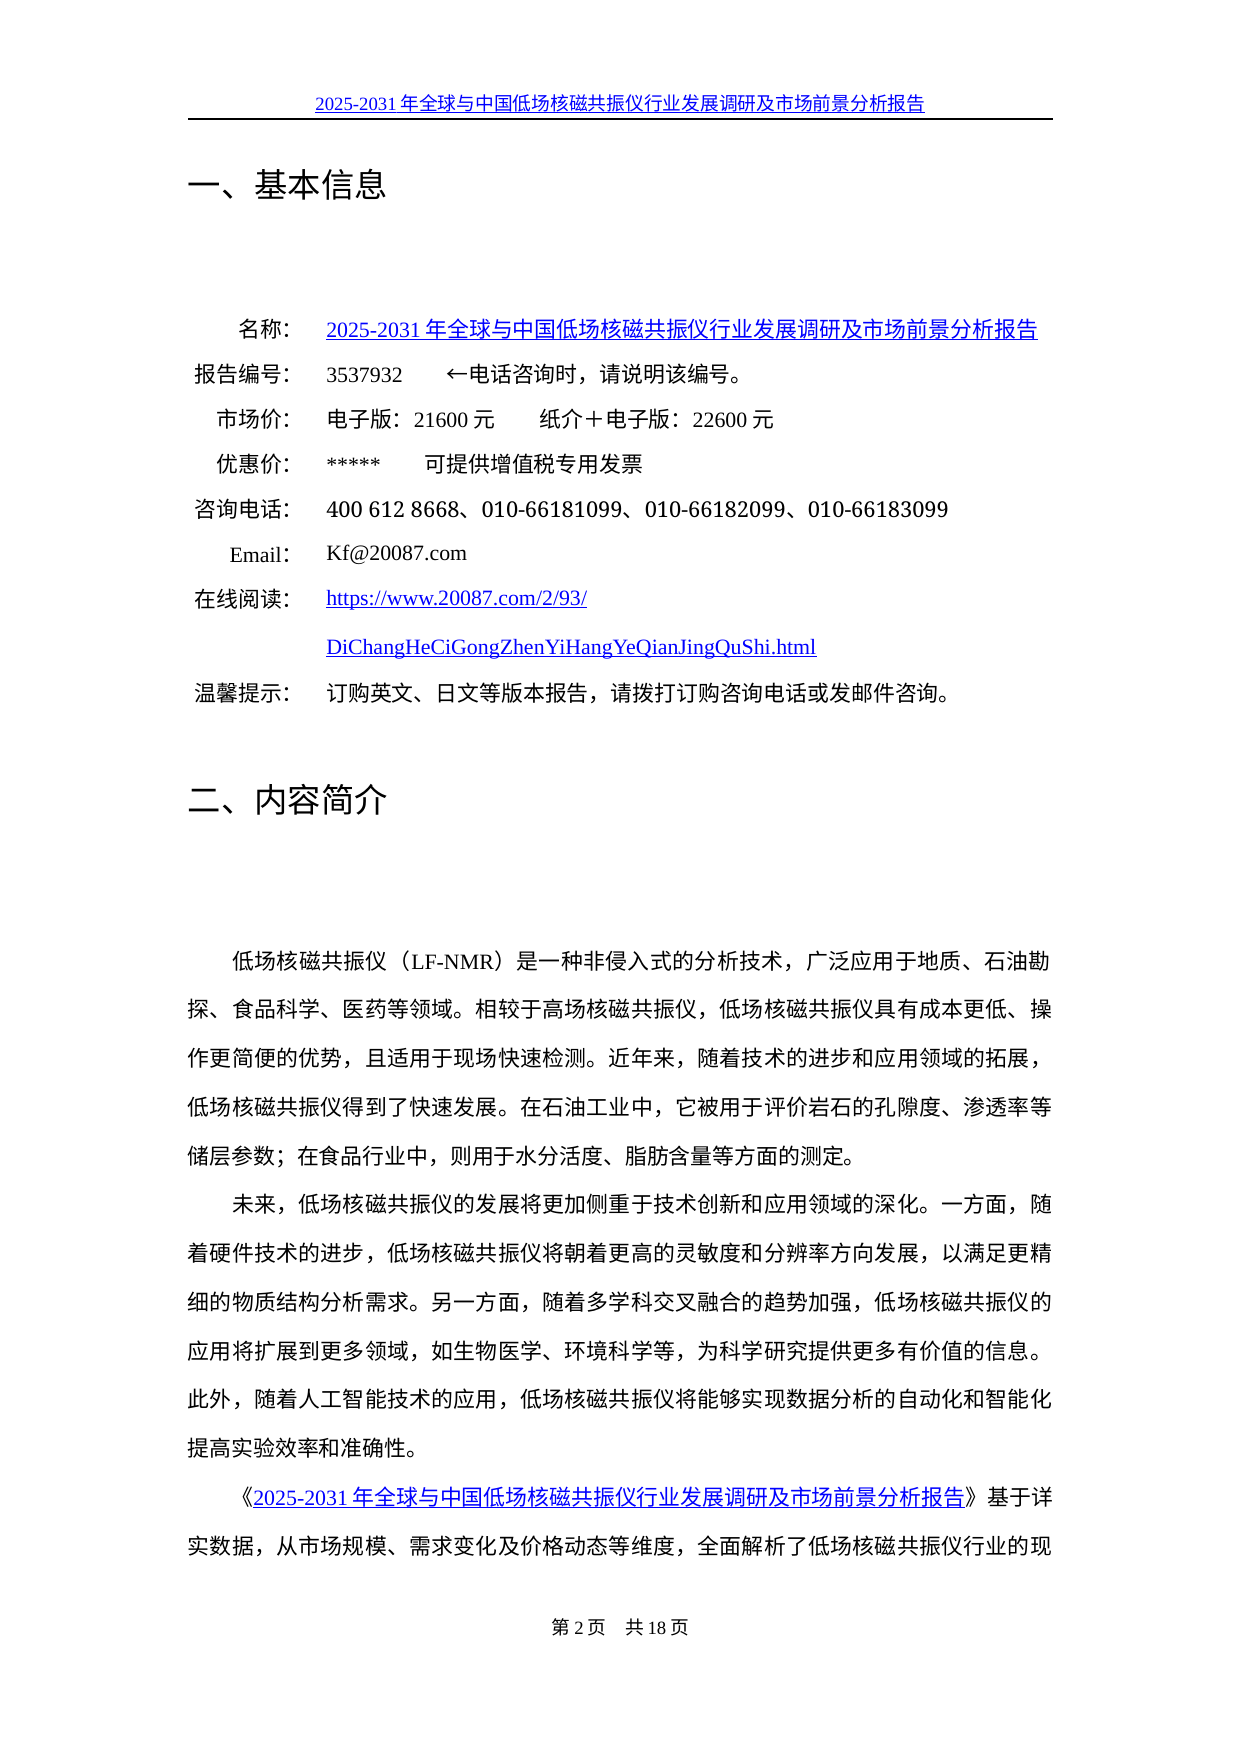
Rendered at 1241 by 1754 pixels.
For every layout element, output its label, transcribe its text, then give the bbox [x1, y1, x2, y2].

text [187, 943, 1053, 1561]
table_cell 咨询电话： [167, 492, 315, 537]
title 一、基本信息 [187, 150, 1053, 215]
table_cell 3537932 ←电话咨询时，请说明该编号。 [315, 357, 1073, 402]
table_header 2025-2031年全球与中国低场核磁共振仪行业发展调研及市场前景分析报告 [315, 312, 1073, 357]
table_cell 市场价： [167, 402, 315, 447]
table_cell 在线阅读： [167, 582, 315, 675]
table_cell 400 612 8668、010-66181099、010-66182099、010-66183099 [315, 492, 1073, 537]
table_cell Email： [167, 537, 315, 582]
table_cell [315, 582, 1073, 675]
table_cell 优惠价： [167, 447, 315, 492]
title 二、内容简介 [187, 766, 1053, 831]
table_cell 报告编号： [167, 357, 315, 402]
table_cell ***** 可提供增值税专用发票 [315, 447, 1073, 492]
table_cell 温馨提示： [167, 675, 315, 720]
table_cell Kf@20087.com [315, 537, 1073, 582]
table_header 名称： [167, 312, 315, 357]
table_cell 电子版：21600 元 纸介＋电子版：22600 元 [315, 402, 1073, 447]
table_cell 订购英文、日文等版本报告，请拨打订购咨询电话或发邮件咨询。 [315, 675, 1073, 720]
